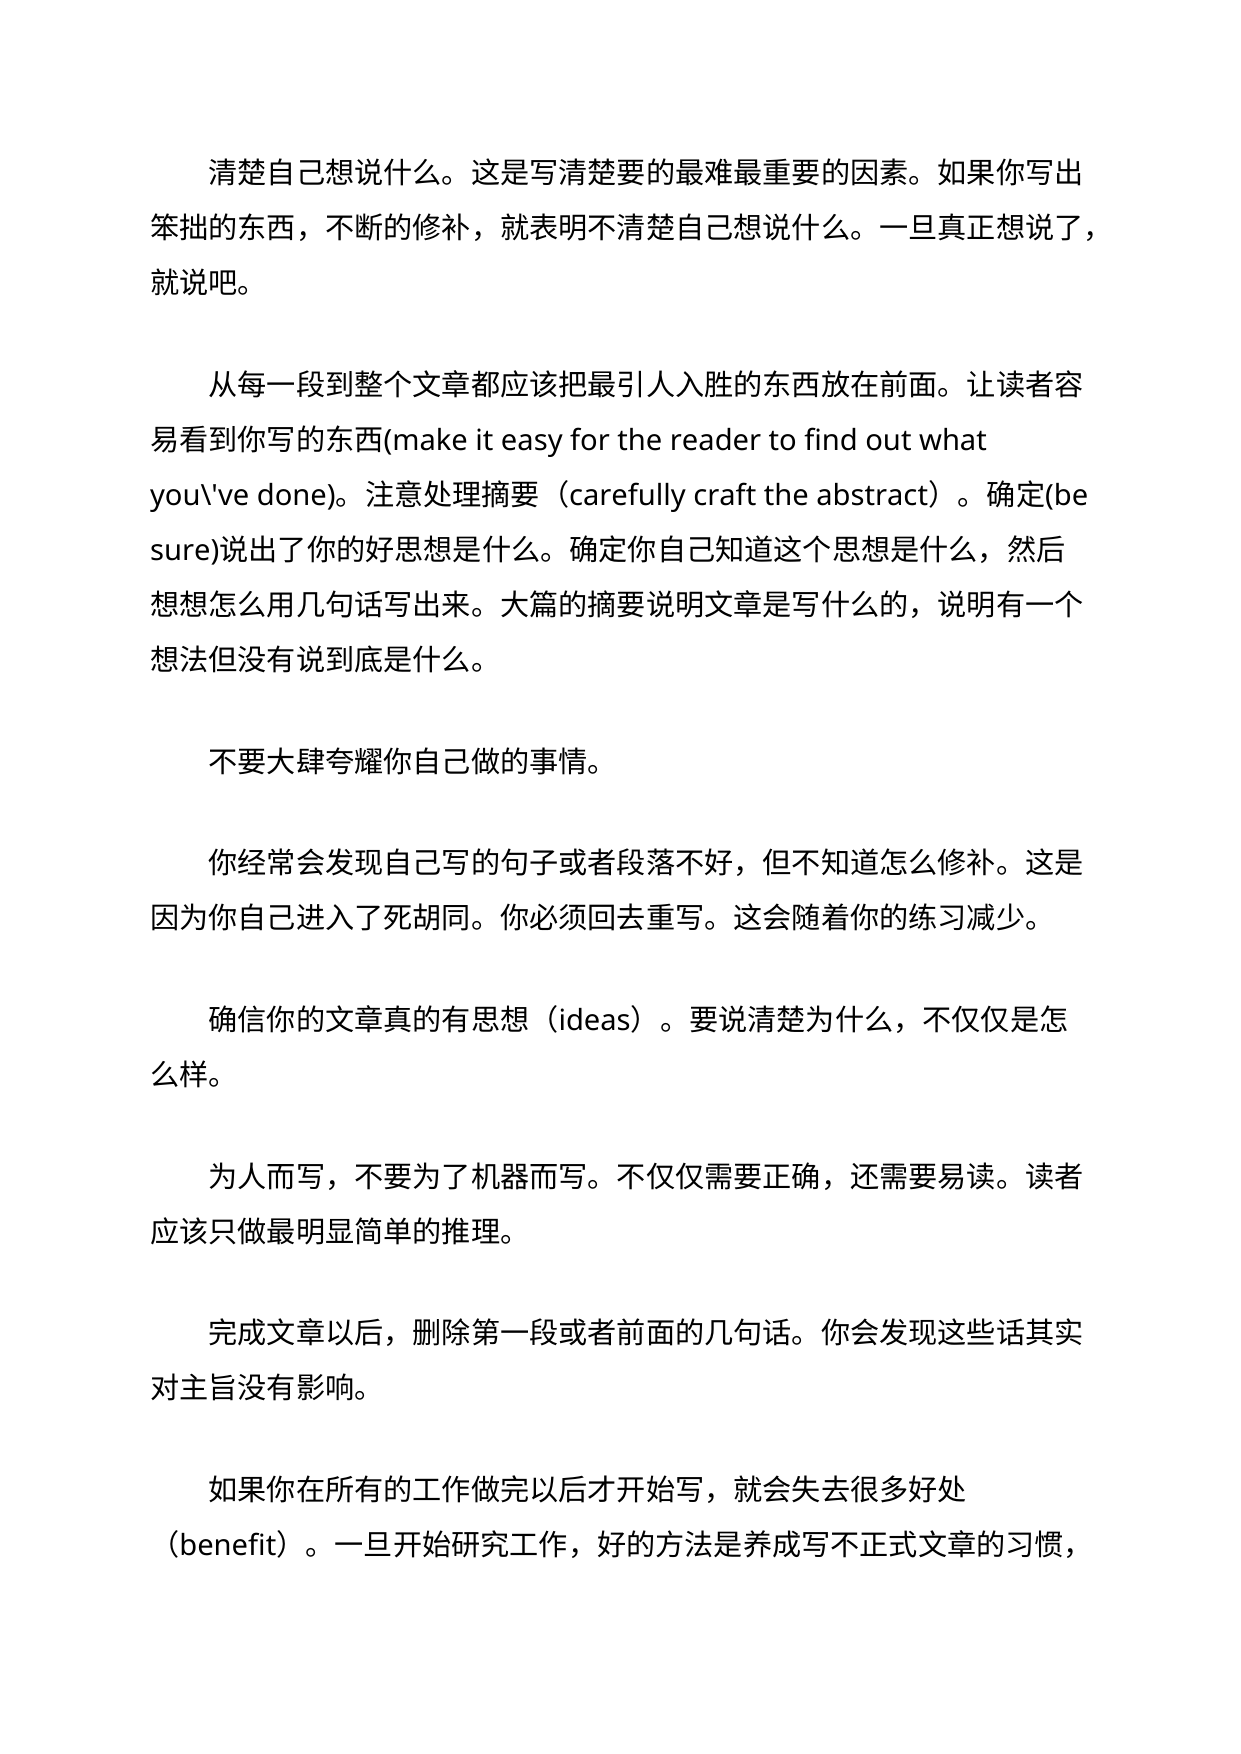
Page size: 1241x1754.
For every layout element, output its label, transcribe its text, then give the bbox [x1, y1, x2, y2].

text 清楚自己想说什么。这是写清楚要的最难最重要的因素。如果你写出笨拙的东西，不断的修补，就表明不清楚自己想说什么。一旦真正想说了，就说吧。 [150, 150, 1090, 302]
text 确信你的文章真的有思想（ideas）。要说清楚为什么，不仅仅是怎么样。 [150, 997, 1090, 1094]
text 你经常会发现自己写的句子或者段落不好，但不知道怎么修补。这是因为你自己进入了死胡同。你必须回去重写。这会随着你的练习减少。 [150, 840, 1090, 937]
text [150, 1467, 1090, 1564]
text 为人而写，不要为了机器而写。不仅仅需要正确，还需要易读。读者应该只做最明显简单的推理。 [150, 1153, 1090, 1251]
text 从每一段到整个文章都应该把最引人入胜的东西放在前面。让读者容易看到你写的东西(make it easy for the reader to find out what you\'ve done)。注意处理摘要（carefully craft the abstract）。确定(be sure)说出了你的好思想是什么。确定你自己知道这个思想是什么，然后想想怎么用几句话写出来。大篇的摘要说明文章是写什么的，说明有一个想法但没有说到底是什么。 [150, 362, 1090, 679]
text 不要大肆夸耀你自己做的事情。 [150, 738, 1090, 780]
text 完成文章以后，删除第一段或者前面的几句话。你会发现这些话其实对主旨没有影响。 [150, 1310, 1090, 1407]
